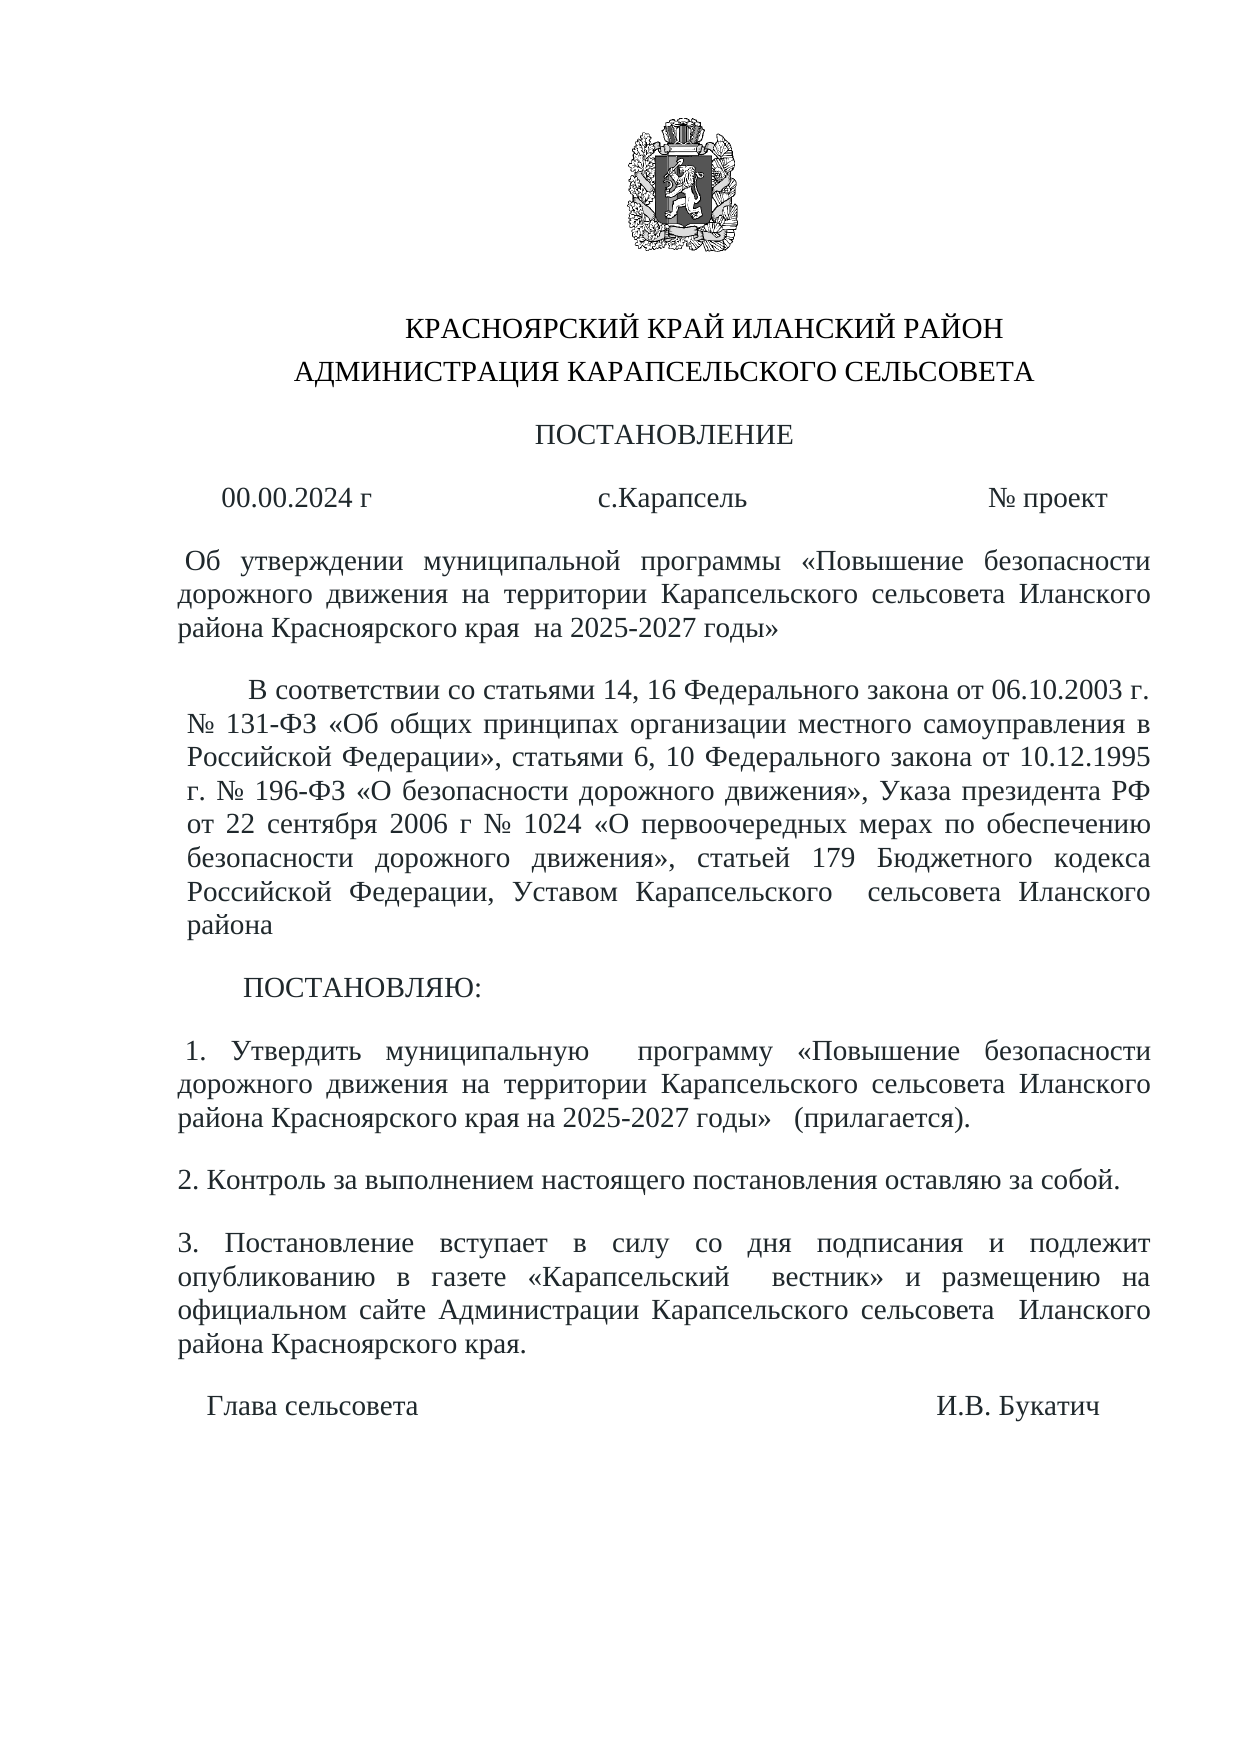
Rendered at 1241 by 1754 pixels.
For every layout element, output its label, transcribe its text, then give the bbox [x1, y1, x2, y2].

subtitle АДМИНИСТРАЦИЯ КАРАПСЕЛЬСКОГО СЕЛЬСОВЕТА [177, 354, 1152, 388]
text ПОСТАНОВЛЯЮ: [177, 970, 1152, 1003]
text В соответствии со статьями 14, 16 Федерального закона от 06.10.2003 г. № 131-ФЗ «Об общих принципах организации местного самоуправления в Российской Федерации», статьями 6, 10 Федерального закона от 10.12.1995 г. № 196-ФЗ «О безопасности дорожного движения», Указа президента РФ от 22 сентября 2006 г № 1024 «О первоочередных мерах по обеспечению безопасности дорожного движения», статьей 179 Бюджетного кодекса Российской Федерации, Уставом Карапсельского сельсовета Иланского района [187, 672, 1152, 941]
text 1. Утвердить муниципальную программу «Повышение безопасности дорожного движения на территории Карапсельского сельсовета Иланского района Красноярского края на 2025-2027 годы» (прилагается). [177, 1033, 1152, 1133]
text 2. Контроль за выполнением настоящего постановления оставляю за собой. [177, 1162, 1152, 1196]
title КРАСНОЯРСКИЙ КРАЙ ИЛАНСКИЙ РАЙОН [177, 311, 1231, 344]
text ПОСТАНОВЛЕНИЕ [177, 417, 1152, 451]
text Об утверждении муниципальной программы «Повышение безопасности дорожного движения на территории Карапсельского сельсовета Иланского района Красноярского края на 2025-2027 годы» [177, 543, 1152, 643]
text Глава сельсовета И.В. Букатич [177, 1388, 1152, 1422]
picture [627, 118, 739, 254]
text 00.00.2024 г с.Карапсель № проект [177, 480, 1152, 513]
text 3. Постановление вступает в силу со дня подписания и подлежит опубликованию в газете «Карапсельский вестник» и размещению на официальном сайте Администрации Карапсельского сельсовета Иланского района Красноярского края. [177, 1225, 1152, 1359]
